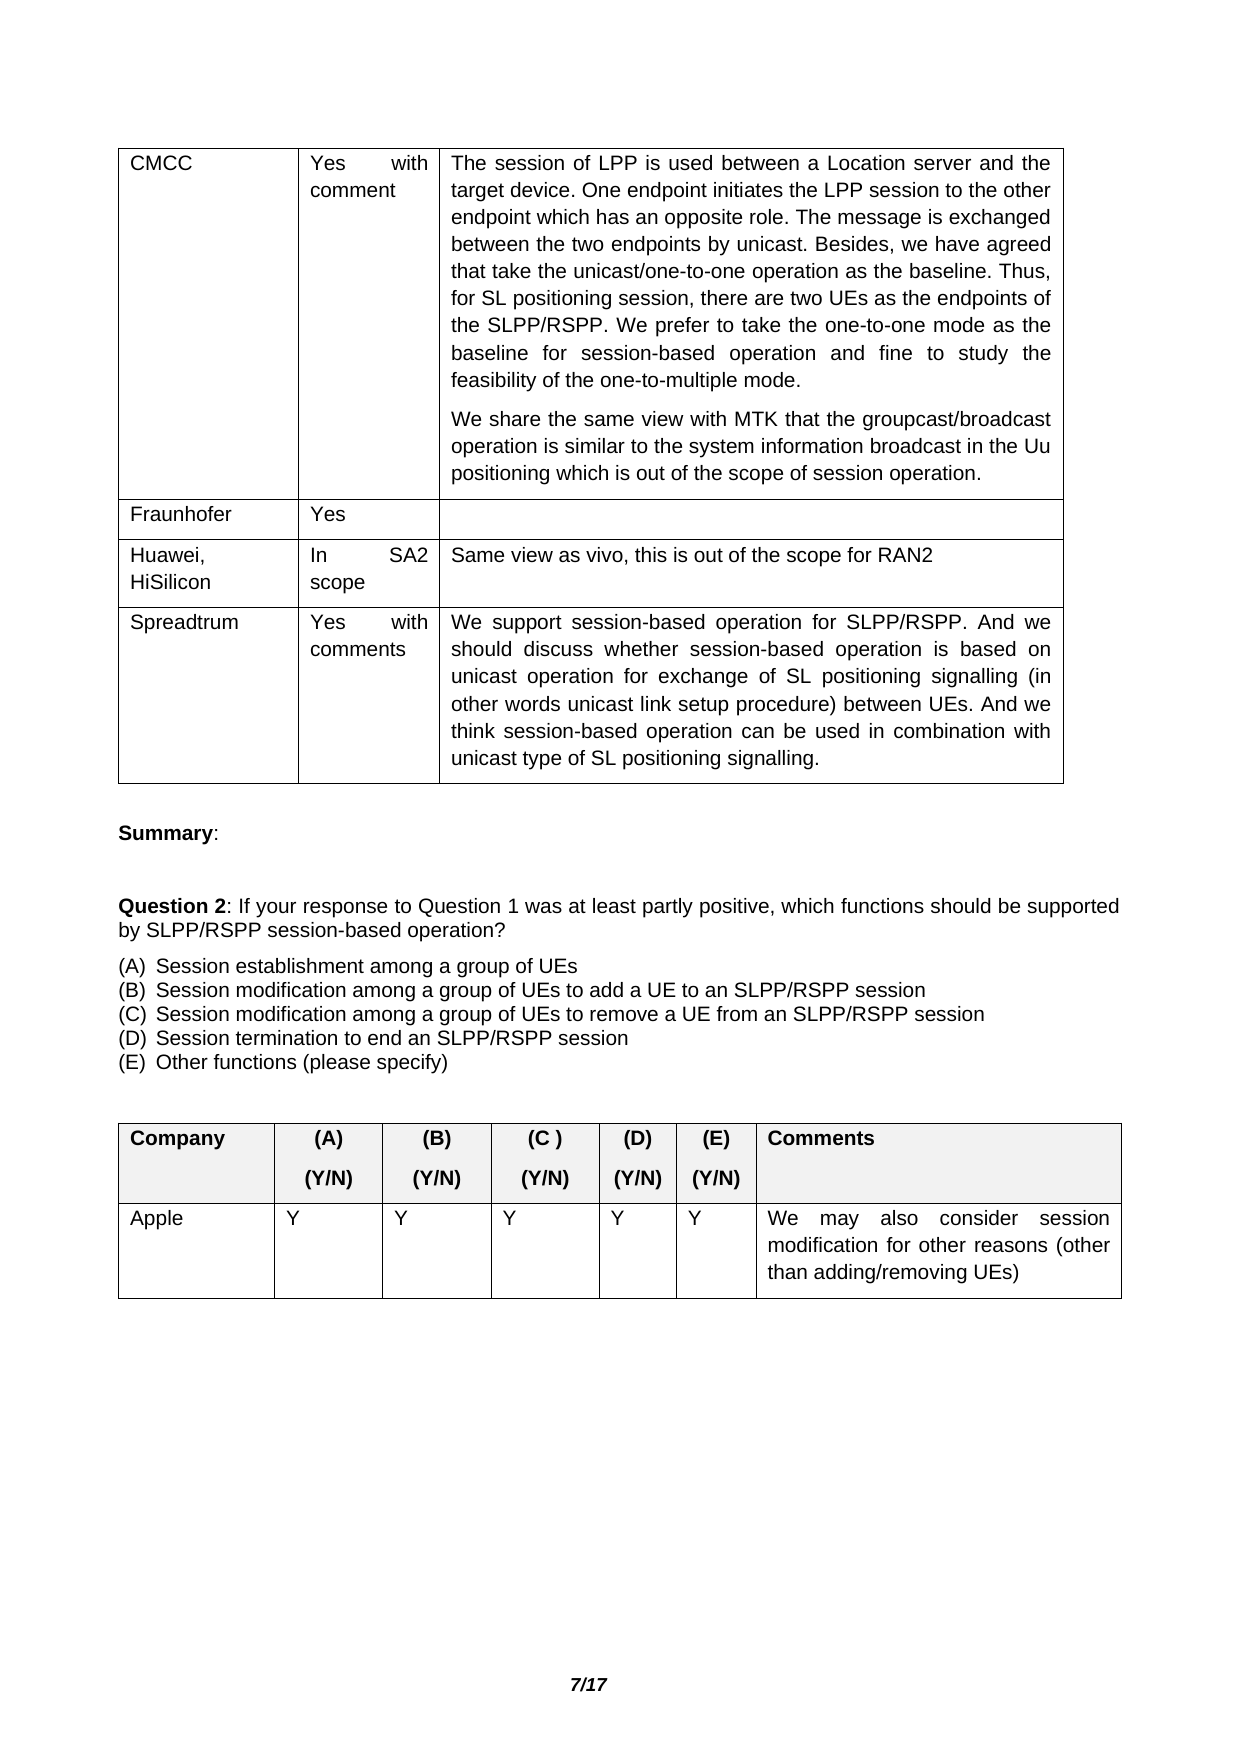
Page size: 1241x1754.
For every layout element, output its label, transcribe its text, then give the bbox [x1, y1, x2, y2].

table_cell Yes with comment [299, 149, 439, 499]
table_cell Yes with comments [299, 608, 439, 783]
text Question 2: If your response to Question 1 was at least partly positive, which functions should be supported by SLPP/RSPP session-based operation? [118, 893, 1122, 941]
table_cell Apple [119, 1204, 274, 1298]
table_header (D) (Y/N) [600, 1124, 676, 1203]
table_header (E) (Y/N) [677, 1124, 756, 1203]
table_cell In SA2 scope [299, 540, 439, 607]
table_cell Fraunhofer [119, 500, 298, 539]
table_cell [440, 500, 1063, 539]
table_cell Huawei, HiSilicon [119, 540, 298, 607]
table_cell We support session-based operation for SLPP/RSPP. And we should discuss whether session-based operation is based on unicast operation for exchange of SL positioning signalling (in other words unicast link setup procedure) between UEs. And we think session-based operation can be used in combination with unicast type of SL positioning signalling. [440, 608, 1063, 783]
table_cell Y [383, 1204, 491, 1298]
table_cell Yes [299, 500, 439, 539]
table_header Company [119, 1124, 274, 1203]
list Session establishment among a group of UEs [118, 954, 1122, 978]
table_cell CMCC [119, 149, 298, 499]
list Session modification among a group of UEs to add a UE to an SLPP/RSPP session [118, 978, 1122, 1002]
table_header (C ) (Y/N) [492, 1124, 599, 1203]
table_cell Y [677, 1204, 756, 1298]
table_cell We may also consider session modification for other reasons (other than adding/removing UEs) [757, 1204, 1121, 1298]
table_header (A) (Y/N) [275, 1124, 382, 1203]
list Session termination to end an SLPP/RSPP session [118, 1026, 1122, 1050]
table_cell The session of LPP is used between a Location server and the target device. One endpoint initiates the LPP session to the other endpoint which has an opposite role. The message is exchanged between the two endpoints by unicast. Besides, we have agreed that take the unicast/one-to-one operation as the baseline. Thus, for SL positioning session, there are two UEs as the endpoints of the SLPP/RSPP. We prefer to take the one-to-one mode as the baseline for session-based operation and fine to study the feasibility of the one-to-multiple mode. We share the same view with MTK that the groupcast/broadcast operation is similar to the system information broadcast in the Uu positioning which is out of the scope of session operation. [440, 149, 1063, 499]
table_cell Same view as vivo, this is out of the scope for RAN2 [440, 540, 1063, 607]
table_cell Y [492, 1204, 599, 1298]
table_header Comments [757, 1124, 1121, 1203]
text Summary: [118, 821, 1122, 844]
list Other functions (please specify) [118, 1050, 1122, 1074]
table_cell Spreadtrum [119, 608, 298, 783]
table_cell Y [275, 1204, 382, 1298]
table_header (B) (Y/N) [383, 1124, 491, 1203]
table_cell Y [600, 1204, 676, 1298]
list Session modification among a group of UEs to remove a UE from an SLPP/RSPP session [118, 1002, 1122, 1026]
